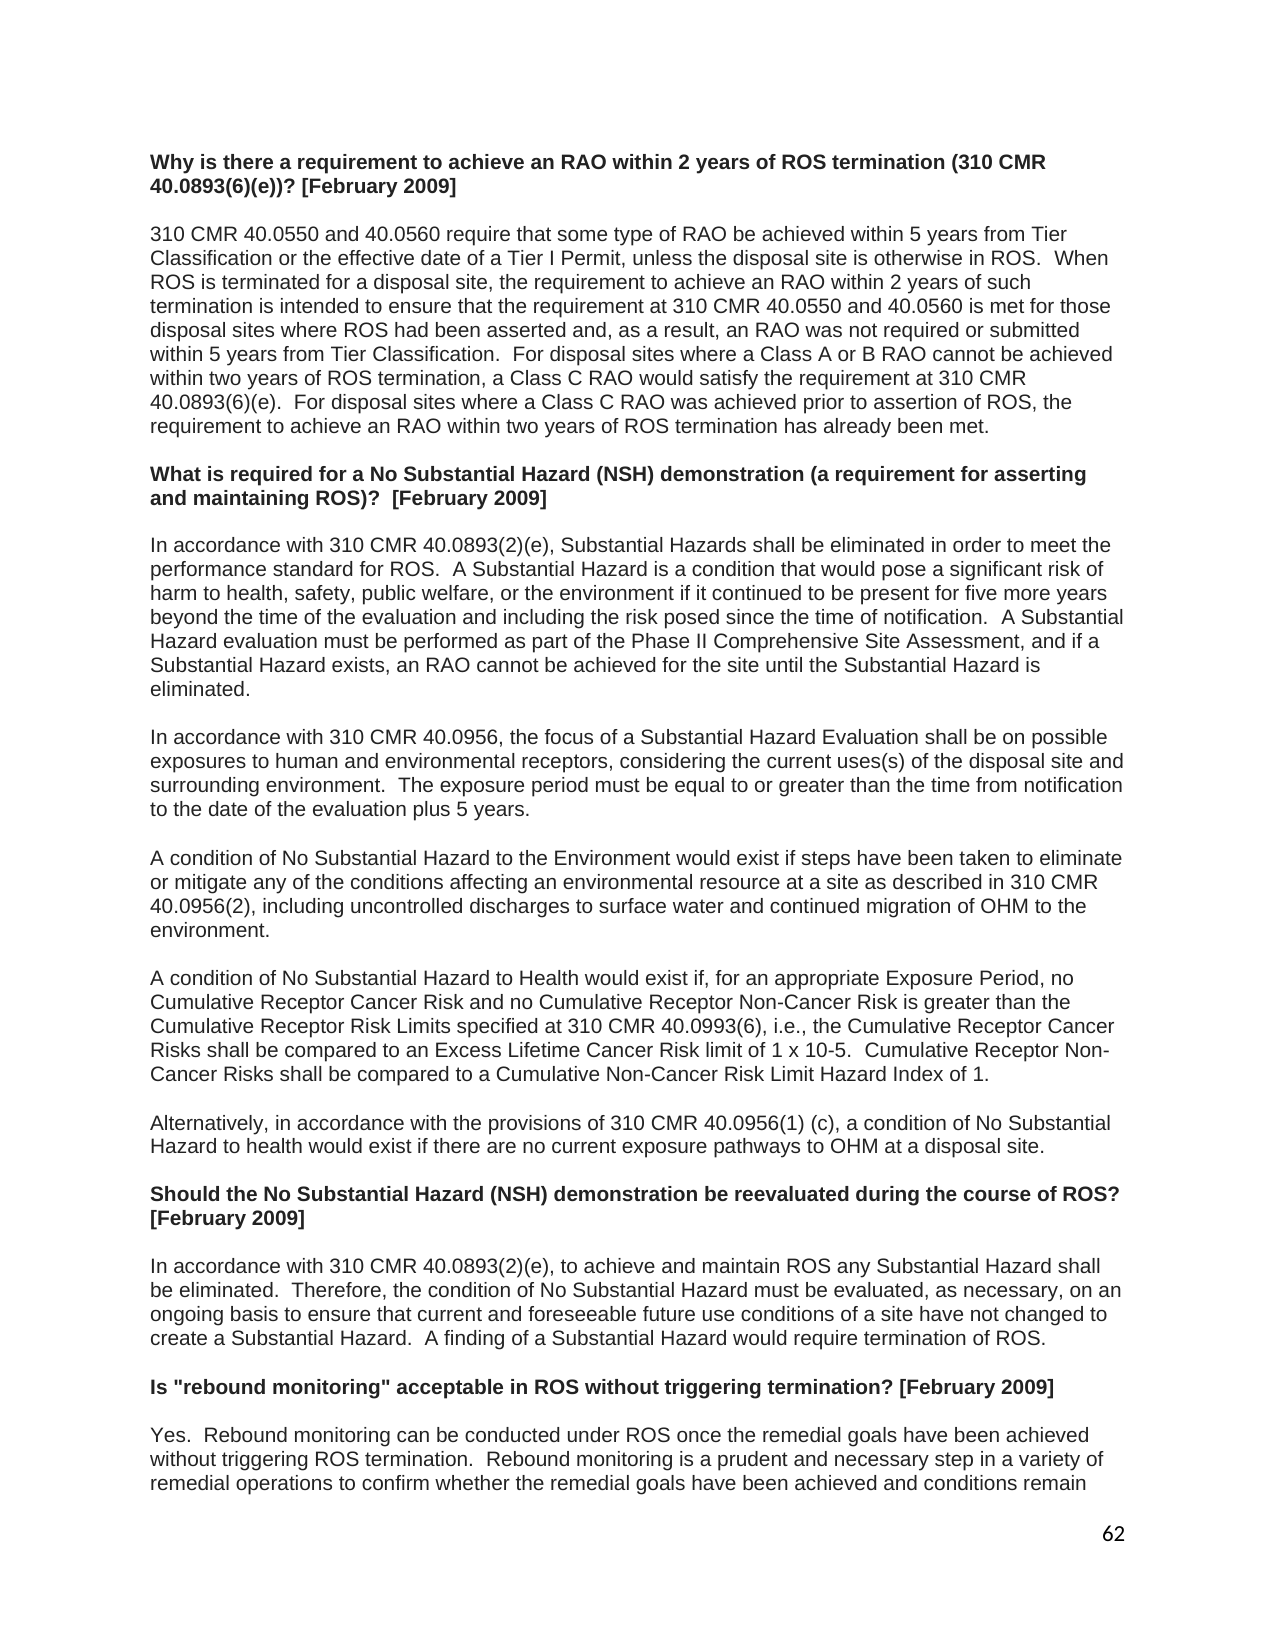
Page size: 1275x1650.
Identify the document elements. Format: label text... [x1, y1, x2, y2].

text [150, 1375, 1125, 1495]
text A condition of No Substantial Hazard to the Environment would exist if steps have been taken to eliminate or mitigate any of the conditions affecting an environmental resource at a site as described in 310 CMR 40.0956(2), including uncontrolled discharges to surface water and continued migration of OHM to the environment. A condition of No Substantial Hazard to Health would exist if, for an appropriate Exposure Period, no Cumulative Receptor Cancer Risk and no Cumulative Receptor Non-Cancer Risk is greater than the Cumulative Receptor Risk Limits specified at 310 CMR 40.0993(6), i.e., the Cumulative Receptor Cancer Risks shall be compared to an Excess Lifetime Cancer Risk limit of 1 x 10-5. Cumulative Receptor Non-Cancer Risks shall be compared to a Cumulative Non-Cancer Risk Limit Hazard Index of 1. [150, 846, 1125, 1085]
text Why is there a requirement to achieve an RAO within 2 years of ROS termination (310 CMR 40.0893(6)(e))? [February 2009] 310 CMR 40.0550 and 40.0560 require that some type of RAO be achieved within 5 years from Tier Classification or the effective date of a Tier I Permit, unless the disposal site is otherwise in ROS. When ROS is terminated for a disposal site, the requirement to achieve an RAO within 2 years of such termination is intended to ensure that the requirement at 310 CMR 40.0550 and 40.0560 is met for those disposal sites where ROS had been asserted and, as a result, an RAO was not required or submitted within 5 years from Tier Classification. For disposal sites where a Class A or B RAO cannot be achieved within two years of ROS termination, a Class C RAO would satisfy the requirement at 310 CMR 40.0893(6)(e). For disposal sites where a Class C RAO was achieved prior to assertion of ROS, the requirement to achieve an RAO within two years of ROS termination has already been met. What is required for a No Substantial Hazard (NSH) demonstration (a requirement for asserting and maintaining ROS)? [February 2009] In accordance with 310 CMR 40.0893(2)(e), Substantial Hazards shall be eliminated in order to meet the performance standard for ROS. A Substantial Hazard is a condition that would pose a significant risk of harm to health, safety, public welfare, or the environment if it continued to be present for five more years beyond the time of the evaluation and including the risk posed since the time of notification. A Substantial Hazard evaluation must be performed as part of the Phase II Comprehensive Site Assessment, and if a Substantial Hazard exists, an RAO cannot be achieved for the site until the Substantial Hazard is eliminated. In accordance with 310 CMR 40.0956, the focus of a Substantial Hazard Evaluation shall be on possible exposures to human and environmental receptors, considering the current uses(s) of the disposal site and surrounding environment. The exposure period must be equal to or greater than the time from notification to the date of the evaluation plus 5 years. [150, 150, 1125, 821]
text Alternatively, in accordance with the provisions of 310 CMR 40.0956(1) (c), a condition of No Substantial Hazard to health would exist if there are no current exposure pathways to OHM at a disposal site. Should the No Substantial Hazard (NSH) demonstration be reevaluated during the course of ROS? [February 2009] In accordance with 310 CMR 40.0893(2)(e), to achieve and maintain ROS any Substantial Hazard shall be eliminated. Therefore, the condition of No Substantial Hazard must be evaluated, as necessary, on an ongoing basis to ensure that current and foreseeable future use conditions of a site have not changed to create a Substantial Hazard. A finding of a Substantial Hazard would require termination of ROS. [150, 1110, 1125, 1350]
